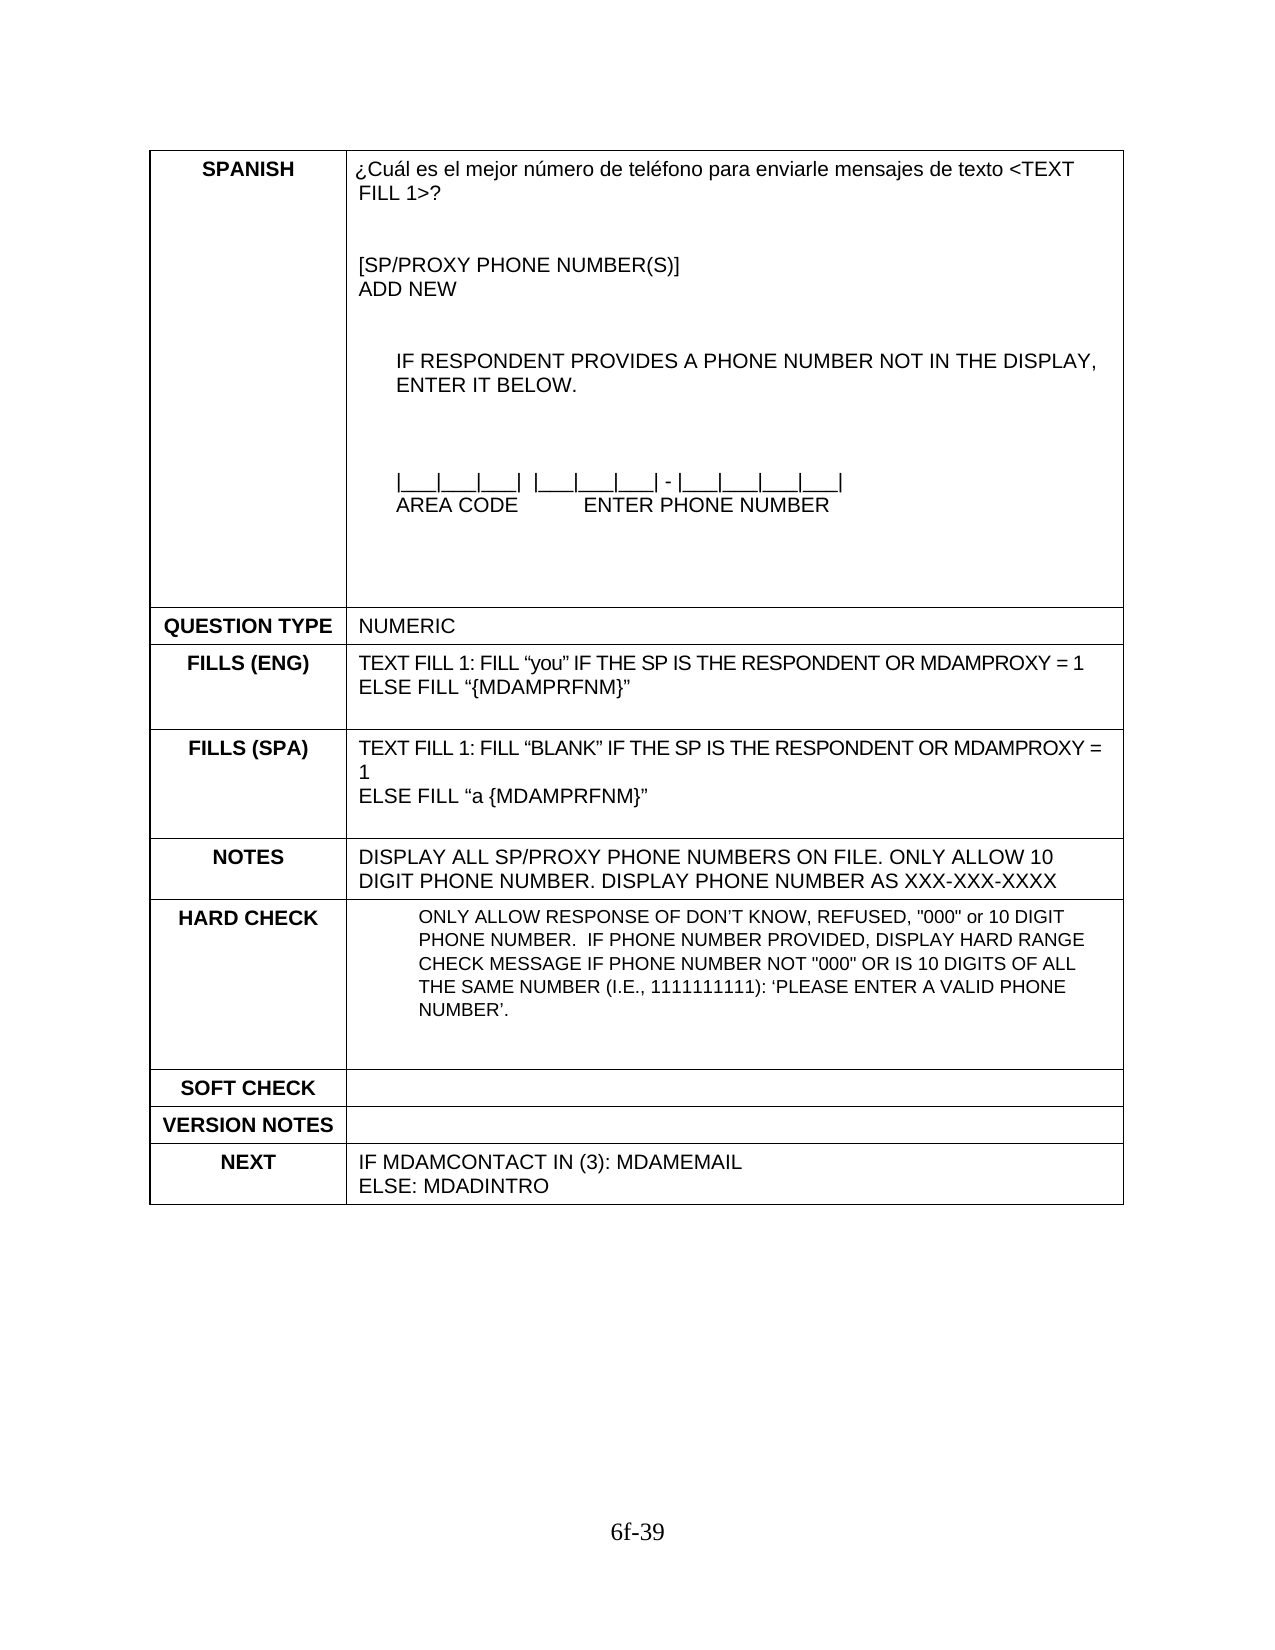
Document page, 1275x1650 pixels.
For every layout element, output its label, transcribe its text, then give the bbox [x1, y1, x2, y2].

table_cell IF MDAMCONTACT IN (3): MDAMEMAIL ELSE: MDADINTRO [347, 1144, 1123, 1204]
table_cell TEXT FILL 1: FILL “you” IF THE SP IS THE RESPONDENT OR MDAMPROXY = 1 ELSE FILL “{MDAMPRFNM}” [347, 645, 1123, 729]
table_cell NOTES [151, 839, 346, 899]
table_cell TEXT FILL 1: FILL “BLANK” IF THE SP IS THE RESPONDENT OR MDAMPROXY = 1 ELSE FILL “a {MDAMPRFNM}” [347, 730, 1123, 838]
table_cell NEXT [151, 1144, 346, 1204]
table_cell [347, 1107, 1123, 1143]
table_cell ¿Cuál es el mejor número de teléfono para enviarle mensajes de texto <TEXT FILL 1>? [SP/PROXY PHONE NUMBER(S)] ADD NEW IF RESPONDENT PROVIDES A PHONE NUMBER NOT IN THE DISPLAY, ENTER IT BELOW. |___|___|___| |___|___|___| - |___|___|___|___| AREA CODE ENTER PHONE NUMBER [347, 151, 1123, 607]
table_cell FILLS (SPA) [151, 730, 346, 838]
table_cell FILLS (ENG) [151, 645, 346, 729]
table_cell DISPLAY ALL SP/PROXY PHONE NUMBERS ON FILE. ONLY ALLOW 10 DIGIT PHONE NUMBER. DISPLAY PHONE NUMBER AS XXX-XXX-XXXX [347, 839, 1123, 899]
table_cell HARD CHECK [151, 900, 346, 1069]
table_cell NUMERIC [347, 608, 1123, 644]
table_cell QUESTION TYPE [151, 608, 346, 644]
table_cell SPANISH [151, 151, 346, 607]
table_cell VERSION NOTES [151, 1107, 346, 1143]
table_cell ONLY ALLOW RESPONSE OF DON’T KNOW, REFUSED, "000" or 10 DIGIT PHONE NUMBER. IF PHONE NUMBER PROVIDED, DISPLAY HARD RANGE CHECK MESSAGE IF PHONE NUMBER NOT "000" OR IS 10 DIGITS OF ALL THE SAME NUMBER (I.E., 1111111111): ‘PLEASE ENTER A VALID PHONE NUMBER’. [347, 900, 1123, 1069]
table_cell SOFT CHECK [151, 1070, 346, 1106]
table_cell [347, 1070, 1123, 1106]
